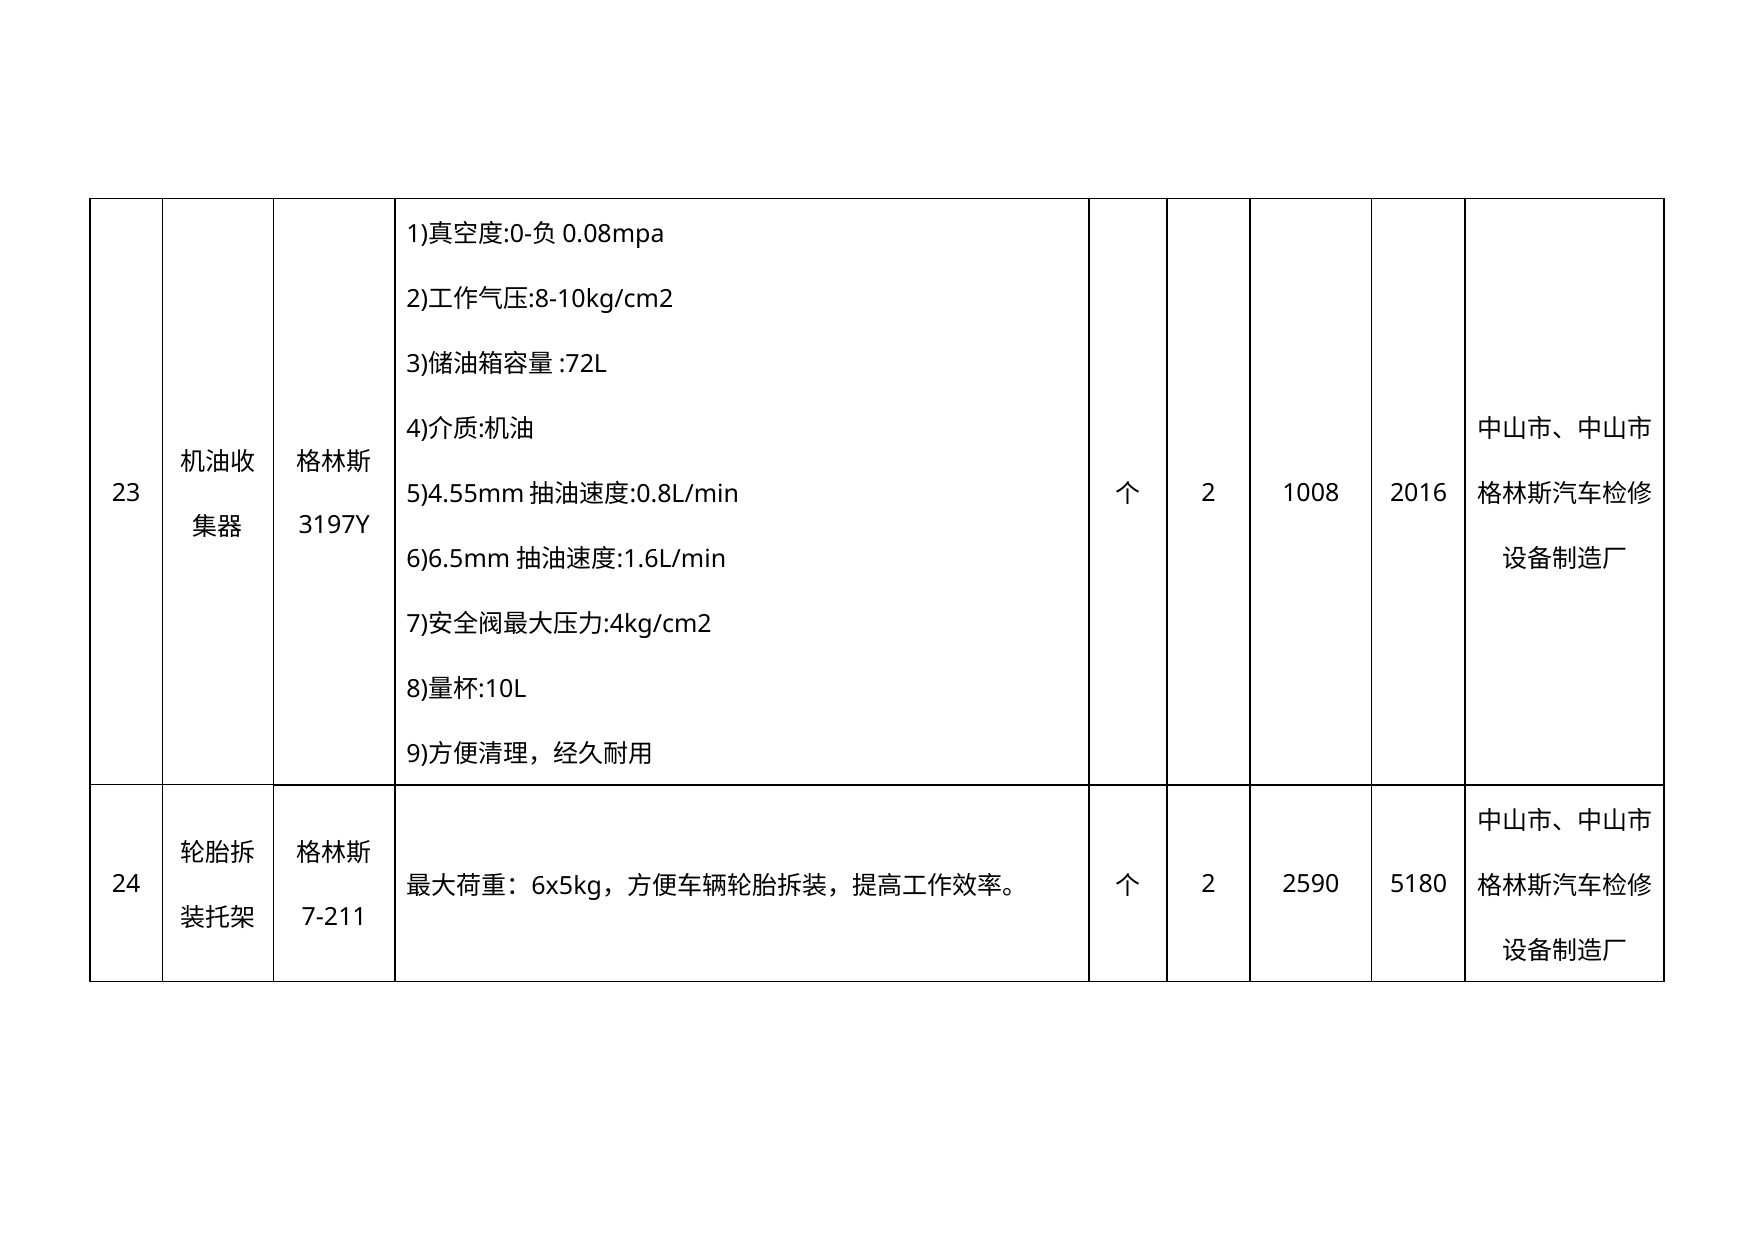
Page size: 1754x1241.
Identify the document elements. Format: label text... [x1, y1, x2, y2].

table_cell 最大荷重：6x5kg，方便车辆轮胎拆装，提高工作效率。 [396, 786, 1088, 981]
table_cell 2 [1168, 786, 1249, 981]
table_cell 2016 [1372, 199, 1464, 784]
table_cell 24 [91, 785, 162, 981]
table_cell 个 [1090, 786, 1166, 981]
table_cell 1)真空度:0-负0.08mpa 2)工作气压:8-10kg/cm2 3)储油箱容量 :72L 4)介质:机油 5)4.55mm抽油速度:0.8L/min 6)6.5mm 抽油速度:1.6L/min 7)安全阀最大压力:4kg/cm2 8)量杯:10L 9)方便清理，经久耐用 [396, 199, 1088, 784]
table_cell 2590 [1251, 786, 1371, 981]
table_cell 格林斯7-211 [274, 786, 394, 981]
table_cell 中山市、中山市格林斯汽车检修设备制造厂 [1466, 786, 1663, 981]
table_cell 格林斯 3197Y [274, 199, 394, 784]
table_cell 中山市、中山市格林斯汽车检修设备制造厂 [1466, 199, 1663, 784]
table_cell 2 [1168, 199, 1249, 784]
table_cell 轮胎拆装托架 [163, 785, 273, 981]
table_cell 个 [1090, 199, 1166, 784]
table_cell 1008 [1251, 199, 1371, 784]
table_cell 机油收集器 [163, 199, 273, 784]
table_cell 23 [91, 199, 162, 784]
table_cell 5180 [1372, 786, 1464, 981]
